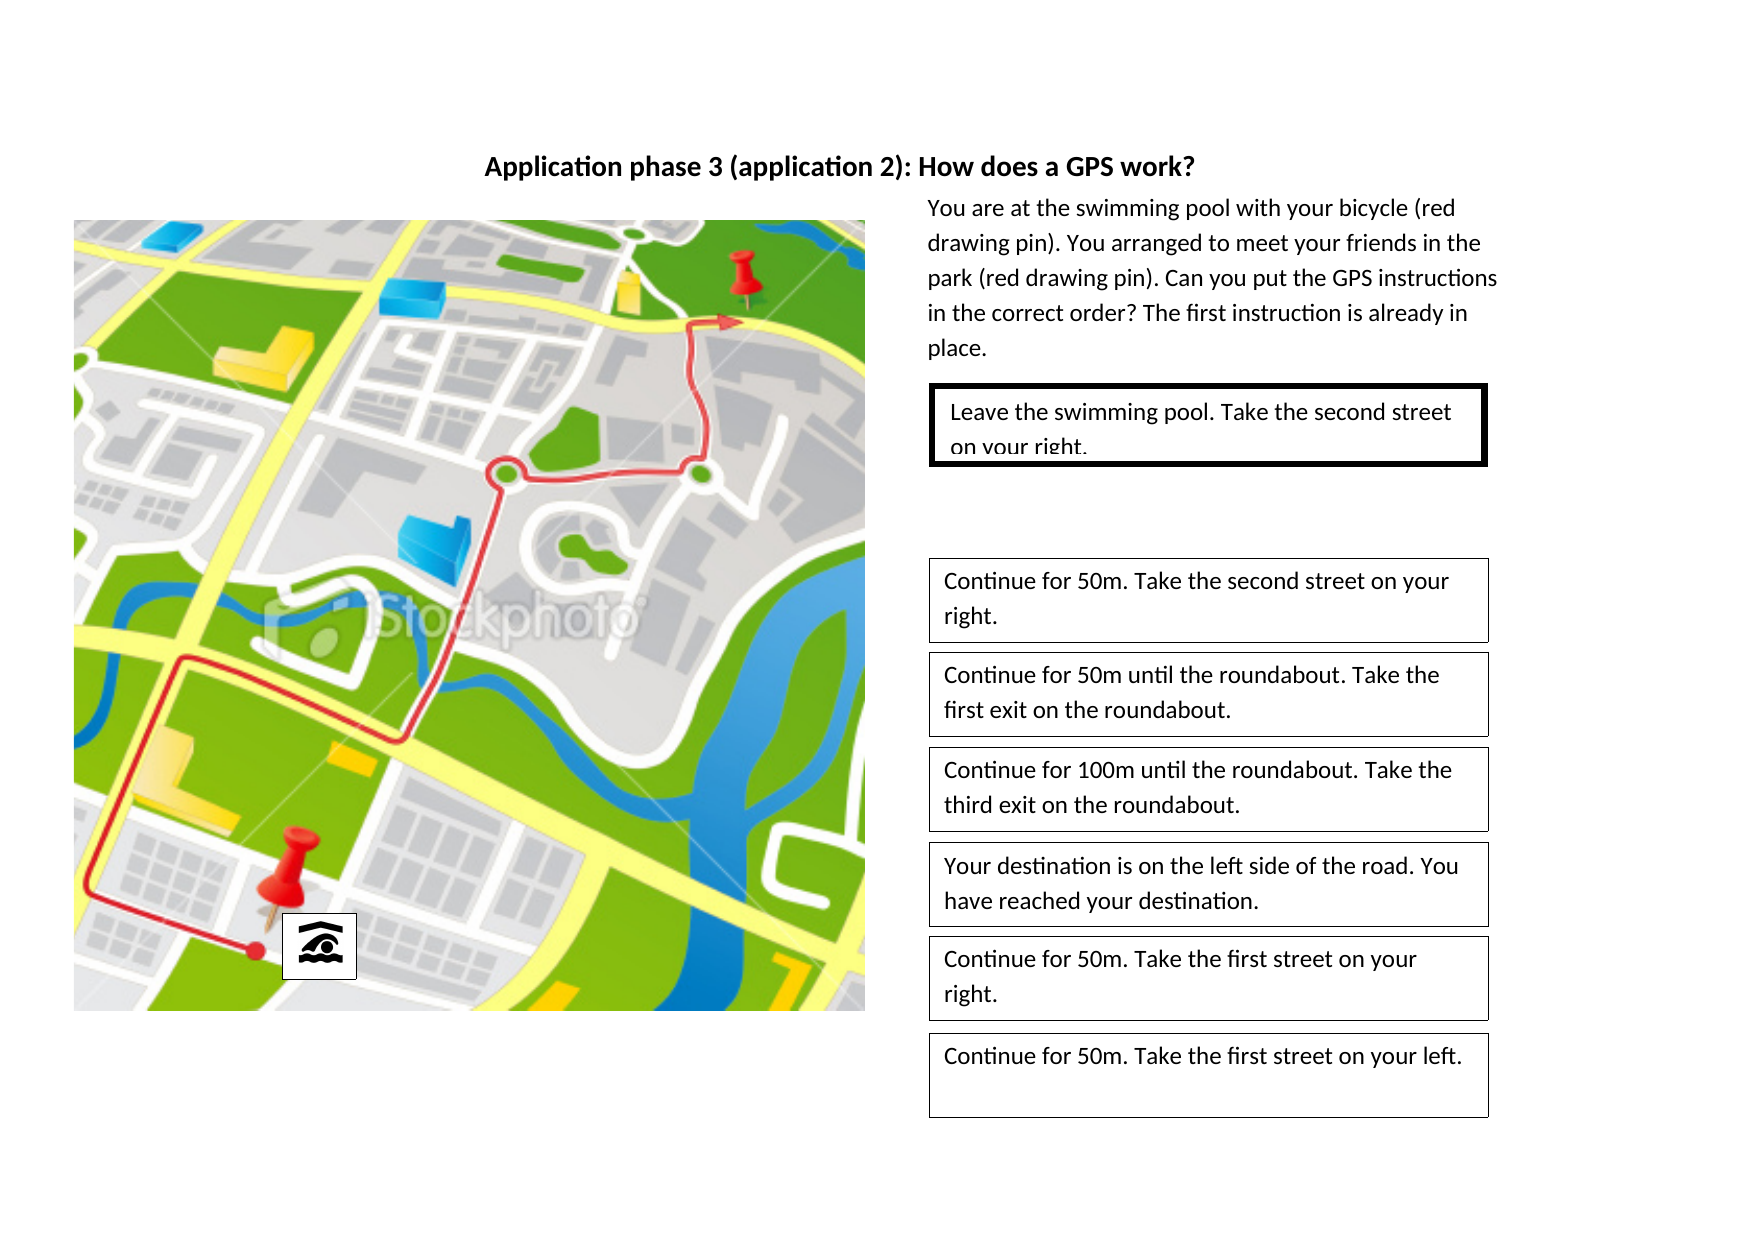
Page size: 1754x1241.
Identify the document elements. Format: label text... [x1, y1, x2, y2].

text Application phase 3 (application 2): How does a GPS work? [74, 148, 1606, 183]
picture [73, 220, 865, 1011]
